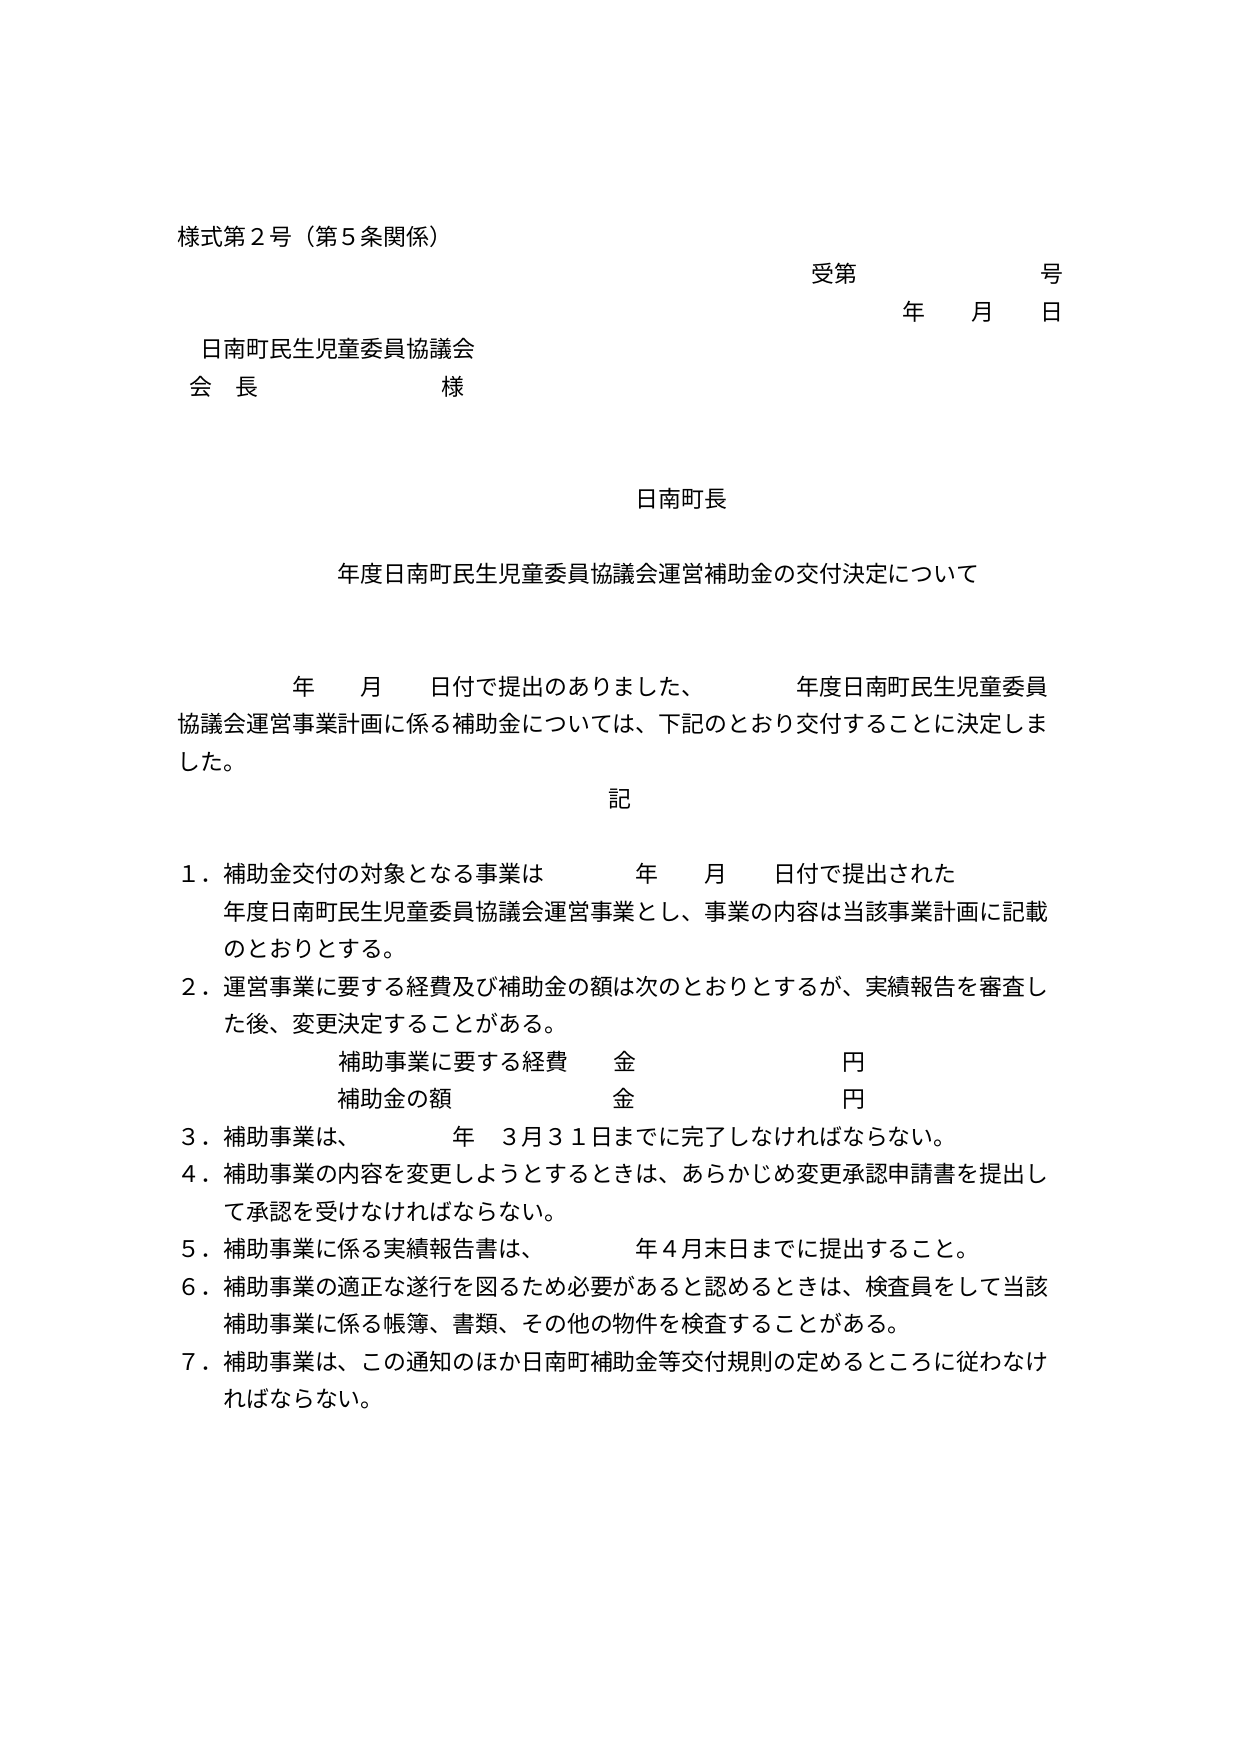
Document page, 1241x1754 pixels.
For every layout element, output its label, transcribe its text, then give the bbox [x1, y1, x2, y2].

text 記 [177, 779, 1063, 817]
text ６．補助事業の適正な遂行を図るため必要があると認めるときは、検査員をして当該補助事業に係る帳簿、書類、その他の物件を検査することがある。 [177, 1267, 1063, 1342]
text ２．運営事業に要する経費及び補助金の額は次のとおりとするが、実績報告を審査した後、変更決定することがある。 [177, 967, 1063, 1042]
text 年 月 日 [177, 292, 1063, 329]
text ３．補助事業は、 年 ３月３１日までに完了しなければならない。 [177, 1117, 1063, 1154]
text 年 月 日付で提出のありました、 年度日南町民生児童委員協議会運営事業計画に係る補助金については、下記のとおり交付することに決定しました。 [177, 667, 1063, 779]
text 日南町長 [177, 479, 1063, 517]
text ５．補助事業に係る実績報告書は、 年４月末日までに提出すること。 [177, 1229, 1063, 1267]
text 会 長 様 [177, 367, 1063, 404]
text 補助事業に要する経費 金 円 [177, 1042, 1063, 1079]
text 補助金の額 金 円 [177, 1079, 1063, 1117]
text 様式第２号（第５条関係） [177, 217, 1063, 254]
text ７．補助事業は、この通知のほか日南町補助金等交付規則の定めるところに従わなければならない。 [177, 1342, 1063, 1417]
text １．補助金交付の対象となる事業は 年 月 日付で提出された 年度日南町民生児童委員協議会運営事業とし、事業の内容は当該事業計画に記載のとおりとする。 [177, 854, 1063, 967]
text 年度日南町民生児童委員協議会運営補助金の交付決定について [177, 554, 1063, 592]
text 受第 号 [177, 254, 1063, 292]
text ４．補助事業の内容を変更しようとするときは、あらかじめ変更承認申請書を提出して承認を受けなければならない。 [177, 1154, 1063, 1229]
text 日南町民生児童委員協議会 [177, 329, 1063, 367]
